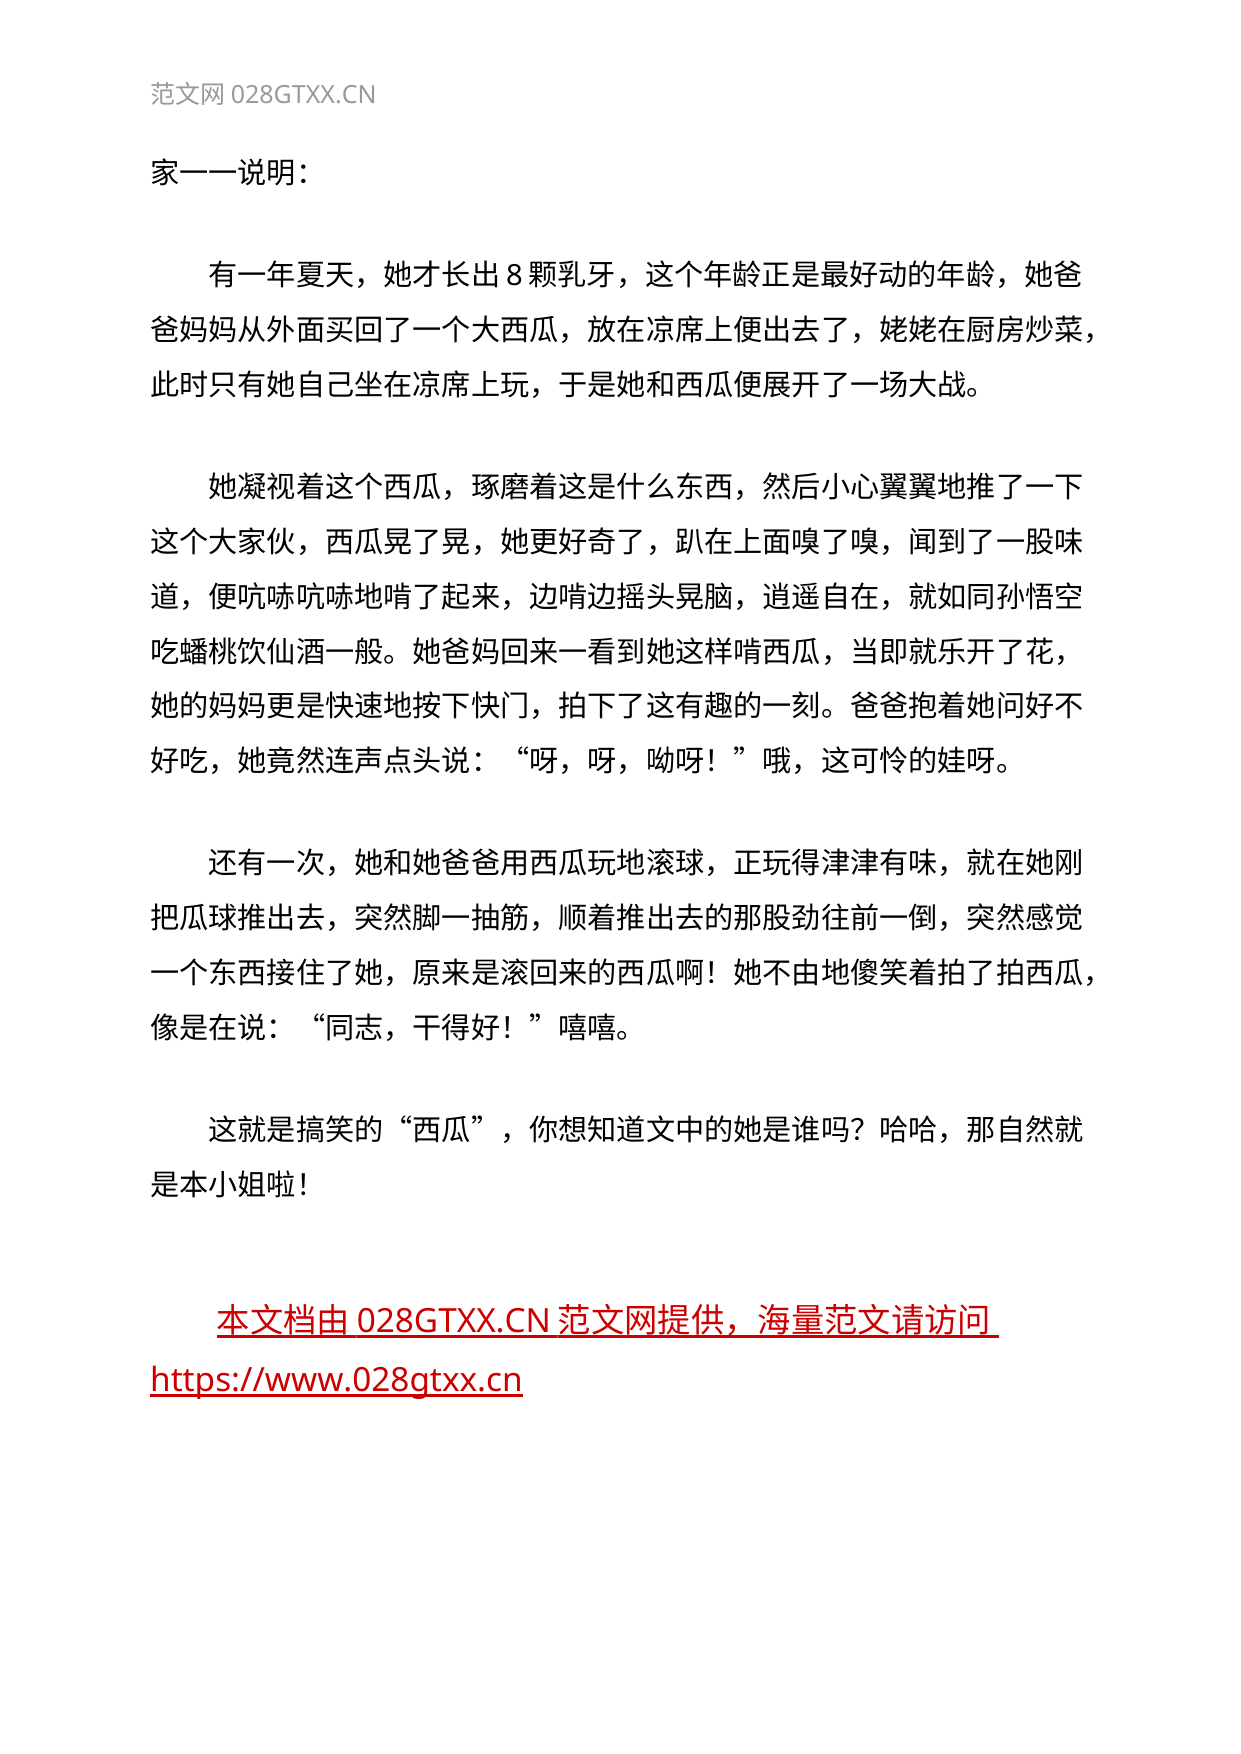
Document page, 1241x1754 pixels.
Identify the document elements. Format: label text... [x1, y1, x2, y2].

text 还有一次，她和她爸爸用西瓜玩地滚球，正玩得津津有味，就在她刚把瓜球推出去，突然脚一抽筋，顺着推出去的那股劲往前一倒，突然感觉一个东西接住了她，原来是滚回来的西瓜啊！她不由地傻笑着拍了拍西瓜，像是在说：“同志，干得好！”嘻嘻。 [150, 840, 1090, 1047]
text 有一年夏天，她才长出8颗乳牙，这个年龄正是最好动的年龄，她爸爸妈妈从外面买回了一个大西瓜，放在凉席上便出去了，姥姥在厨房炒菜，此时只有她自己坐在凉席上玩，于是她和西瓜便展开了一场大战。 [150, 252, 1090, 404]
text 本文档由028GTXX.CN范文网提供，海量范文请访问 https://www.028gtxx.cn [150, 1294, 1090, 1401]
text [150, 150, 1090, 192]
text 她凝视着这个西瓜，琢磨着这是什么东西，然后小心翼翼地推了一下这个大家伙，西瓜晃了晃，她更好奇了，趴在上面嗅了嗅，闻到了一股味道，便吭哧吭哧地啃了起来，边啃边摇头晃脑，逍遥自在，就如同孙悟空吃蟠桃饮仙酒一般。她爸妈回来一看到她这样啃西瓜，当即就乐开了花，她的妈妈更是快速地按下快门，拍下了这有趣的一刻。爸爸抱着她问好不好吃，她竟然连声点头说：“呀，呀，呦呀！”哦，这可怜的娃呀。 [150, 463, 1090, 780]
text 这就是搞笑的“西瓜”，你想知道文中的她是谁吗？哈哈，那自然就是本小姐啦！ [150, 1106, 1090, 1203]
